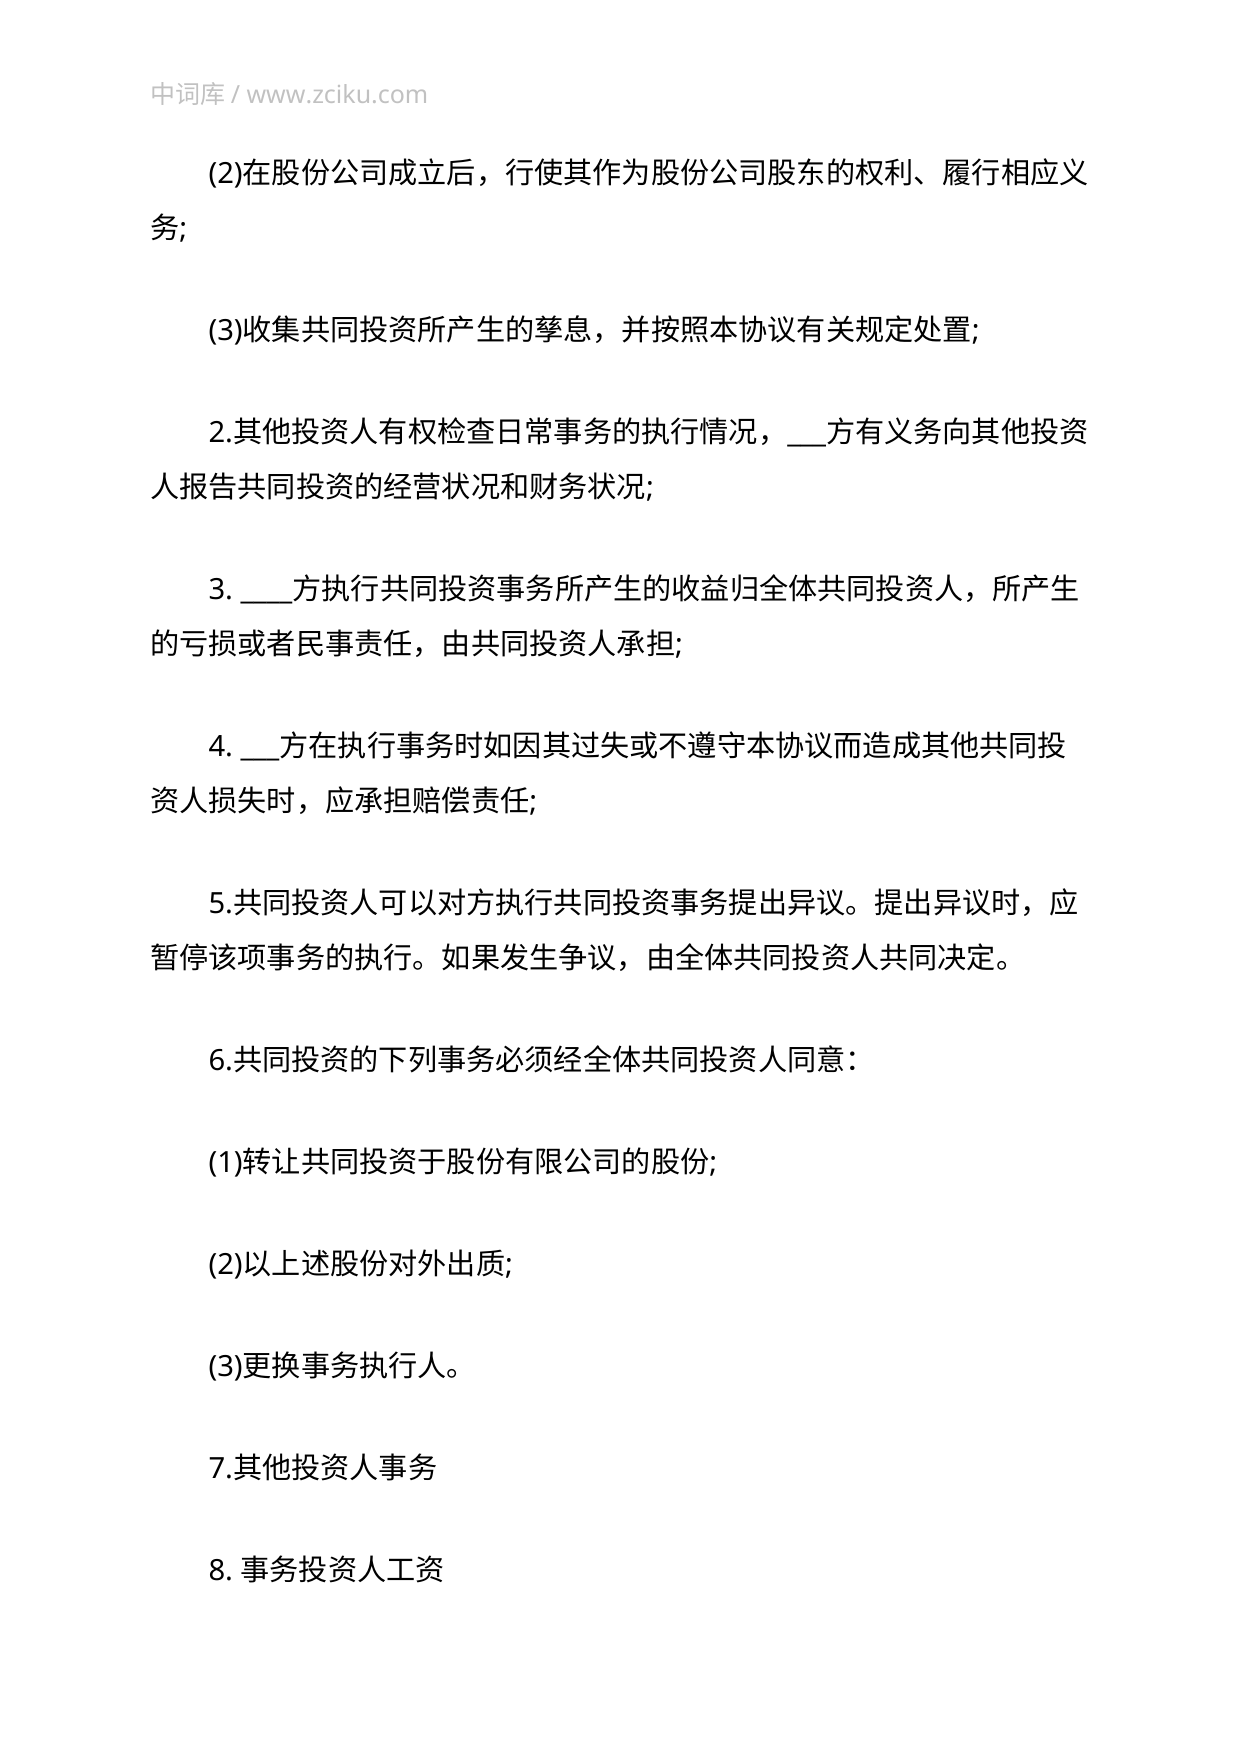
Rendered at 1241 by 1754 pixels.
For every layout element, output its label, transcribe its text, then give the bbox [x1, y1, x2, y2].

text (3)更换事务执行人。 [150, 1343, 1090, 1385]
text 5.共同投资人可以对方执行共同投资事务提出异议。提出异议时，应暂停该项事务的执行。如果发生争议，由全体共同投资人共同决定。 [150, 880, 1090, 977]
text (2)在股份公司成立后，行使其作为股份公司股东的权利、履行相应义务; [150, 150, 1090, 247]
text (1)转让共同投资于股份有限公司的股份; [150, 1139, 1090, 1181]
text (2)以上述股份对外出质; [150, 1241, 1090, 1283]
text 2.其他投资人有权检查日常事务的执行情况，___方有义务向其他投资人报告共同投资的经营状况和财务状况; [150, 409, 1090, 506]
text 6.共同投资的下列事务必须经全体共同投资人同意： [150, 1037, 1090, 1079]
text 4. ___方在执行事务时如因其过失或不遵守本协议而造成其他共同投资人损失时，应承担赔偿责任; [150, 723, 1090, 820]
text 7.其他投资人事务 [150, 1444, 1090, 1487]
text (3)收集共同投资所产生的孳息，并按照本协议有关规定处置; [150, 307, 1090, 349]
text 8. 事务投资人工资 [150, 1547, 1090, 1589]
text 3. ____方执行共同投资事务所产生的收益归全体共同投资人，所产生的亏损或者民事责任，由共同投资人承担; [150, 566, 1090, 663]
